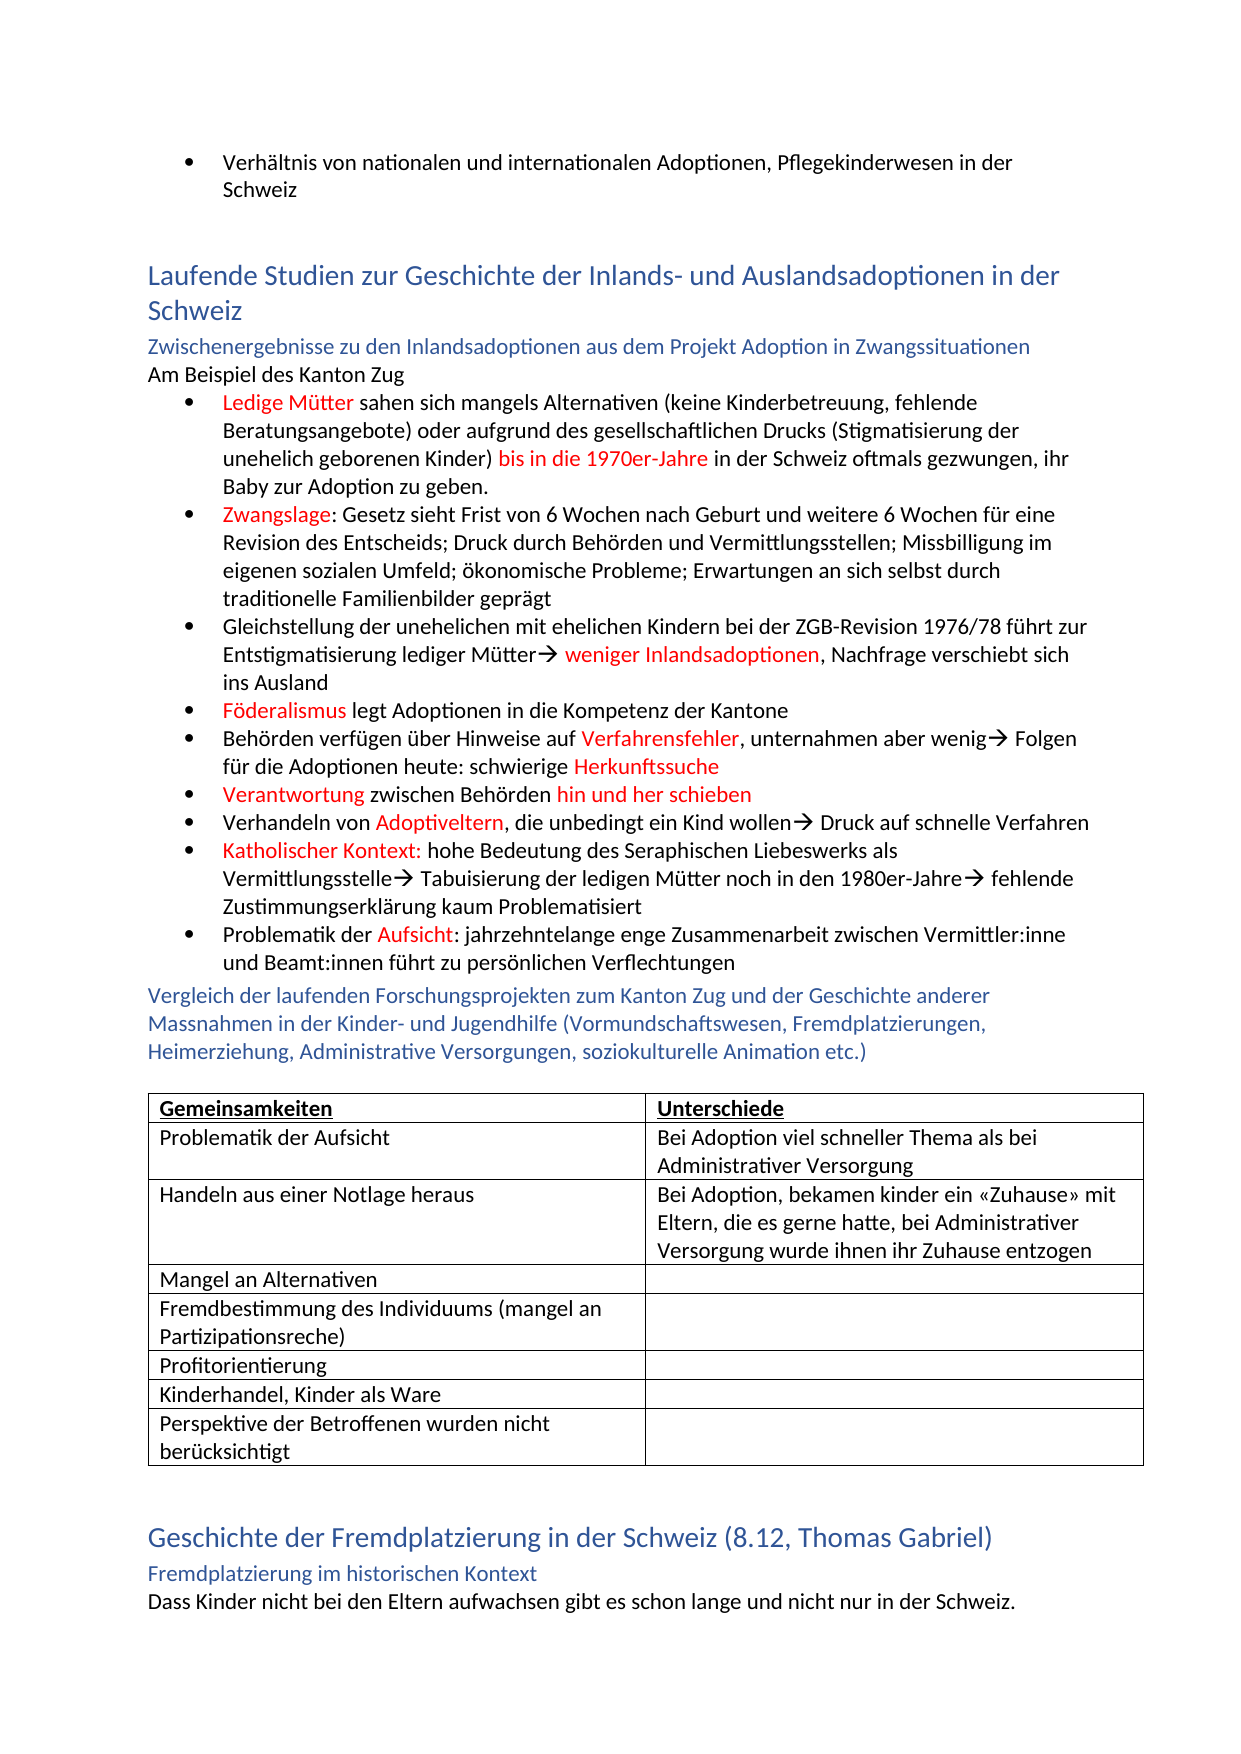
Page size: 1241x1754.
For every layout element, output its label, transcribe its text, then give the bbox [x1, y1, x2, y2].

table_cell Bei Adoption viel schneller Thema als bei Administrativer Versorgung [646, 1123, 1143, 1179]
table_cell [646, 1351, 1143, 1379]
table_cell Fremdbestimmung des Individuums (mangel an Partizipationsreche) [149, 1294, 645, 1350]
text Dass Kinder nicht bei den Eltern aufwachsen gibt es schon lange und nicht nur in der Schweiz. [148, 1587, 1093, 1615]
list Problematik der Aufsicht: jahrzehntelange enge Zusammenarbeit zwischen Vermittler:inne und Beamt:innen führt zu persönlichen Verflechtungen [185, 921, 1093, 977]
table_cell Profitorientierung [149, 1351, 645, 1379]
table_cell Kinderhandel, Kinder als Ware [149, 1380, 645, 1408]
table_cell Problematik der Aufsicht [149, 1123, 645, 1179]
list Katholischer Kontext: hohe Bedeutung des Seraphischen Liebeswerks als Vermittlungsstelle Tabuisierung der ledigen Mütter noch in den 1980er-Jahre fehlende Zustimmungserklärung kaum Problematisiert [185, 836, 1093, 921]
list Verhandeln von Adoptiveltern, die unbedingt ein Kind wollen Druck auf schnelle Verfahren [185, 808, 1093, 836]
table_header Gemeinsamkeiten [149, 1094, 645, 1122]
subtitle Geschichte der Fremdplatzierung in der Schweiz (8.12, Thomas Gabriel) [148, 1519, 1093, 1555]
table_cell [646, 1380, 1143, 1408]
table_cell Mangel an Alternativen [149, 1265, 645, 1293]
list Verantwortung zwischen Behörden hin und her schieben [185, 780, 1093, 808]
table_cell [646, 1265, 1143, 1293]
table_cell [646, 1294, 1143, 1350]
table_cell [646, 1409, 1143, 1465]
table_header Unterschiede [646, 1094, 1143, 1122]
subtitle Vergleich der laufenden Forschungsprojekten zum Kanton Zug und der Geschichte anderer Massnahmen in der Kinder- und Jugendhilfe (Vormundschaftswesen, Fremdplatzierungen, Heimerziehung, Administrative Versorgungen, soziokulturelle Animation etc.) [148, 981, 1093, 1065]
list Behörden verfügen über Hinweise auf Verfahrensfehler, unternahmen aber wenig Folgen für die Adoptionen heute: schwierige Herkunftssuche [185, 724, 1093, 780]
list Gleichstellung der unehelichen mit ehelichen Kindern bei der ZGB-Revision 1976/78 führt zur Entstigmatisierung lediger Mütter weniger Inlandsadoptionen, Nachfrage verschiebt sich ins Ausland [185, 612, 1093, 696]
list Ledige Mütter sahen sich mangels Alternativen (keine Kinderbetreuung, fehlende Beratungsangebote) oder aufgrund des gesellschaftlichen Drucks (Stigmatisierung der unehelich geborenen Kinder) bis in die 1970er-Jahre in der Schweiz oftmals gezwungen, ihr Baby zur Adoption zu geben. [185, 388, 1093, 500]
text Am Beispiel des Kanton Zug [148, 360, 1093, 388]
table_cell Perspektive der Betroffenen wurden nicht berücksichtigt [149, 1409, 645, 1465]
list Zwangslage: Gesetz sieht Frist von 6 Wochen nach Geburt und weitere 6 Wochen für eine Revision des Entscheids; Druck durch Behörden und Vermittlungsstellen; Missbilligung im eigenen sozialen Umfeld; ökonomische Probleme; Erwartungen an sich selbst durch traditionelle Familienbilder geprägt [185, 500, 1093, 612]
subtitle Zwischenergebnisse zu den Inlandsadoptionen aus dem Projekt Adoption in Zwangssituationen [148, 332, 1093, 360]
list Föderalismus legt Adoptionen in die Kompetenz der Kantone [185, 696, 1093, 724]
table_cell Handeln aus einer Notlage heraus [149, 1180, 645, 1264]
table_cell Bei Adoption, bekamen kinder ein «Zuhause» mit Eltern, die es gerne hatte, bei Administrativer Versorgung wurde ihnen ihr Zuhause entzogen [646, 1180, 1143, 1264]
subtitle Laufende Studien zur Geschichte der Inlands- und Auslandsadoptionen in der Schweiz [148, 257, 1093, 328]
list Verhältnis von nationalen und internationalen Adoptionen, Pflegekinderwesen in der Schweiz [185, 148, 1093, 204]
subtitle Fremdplatzierung im historischen Kontext [148, 1559, 1093, 1587]
